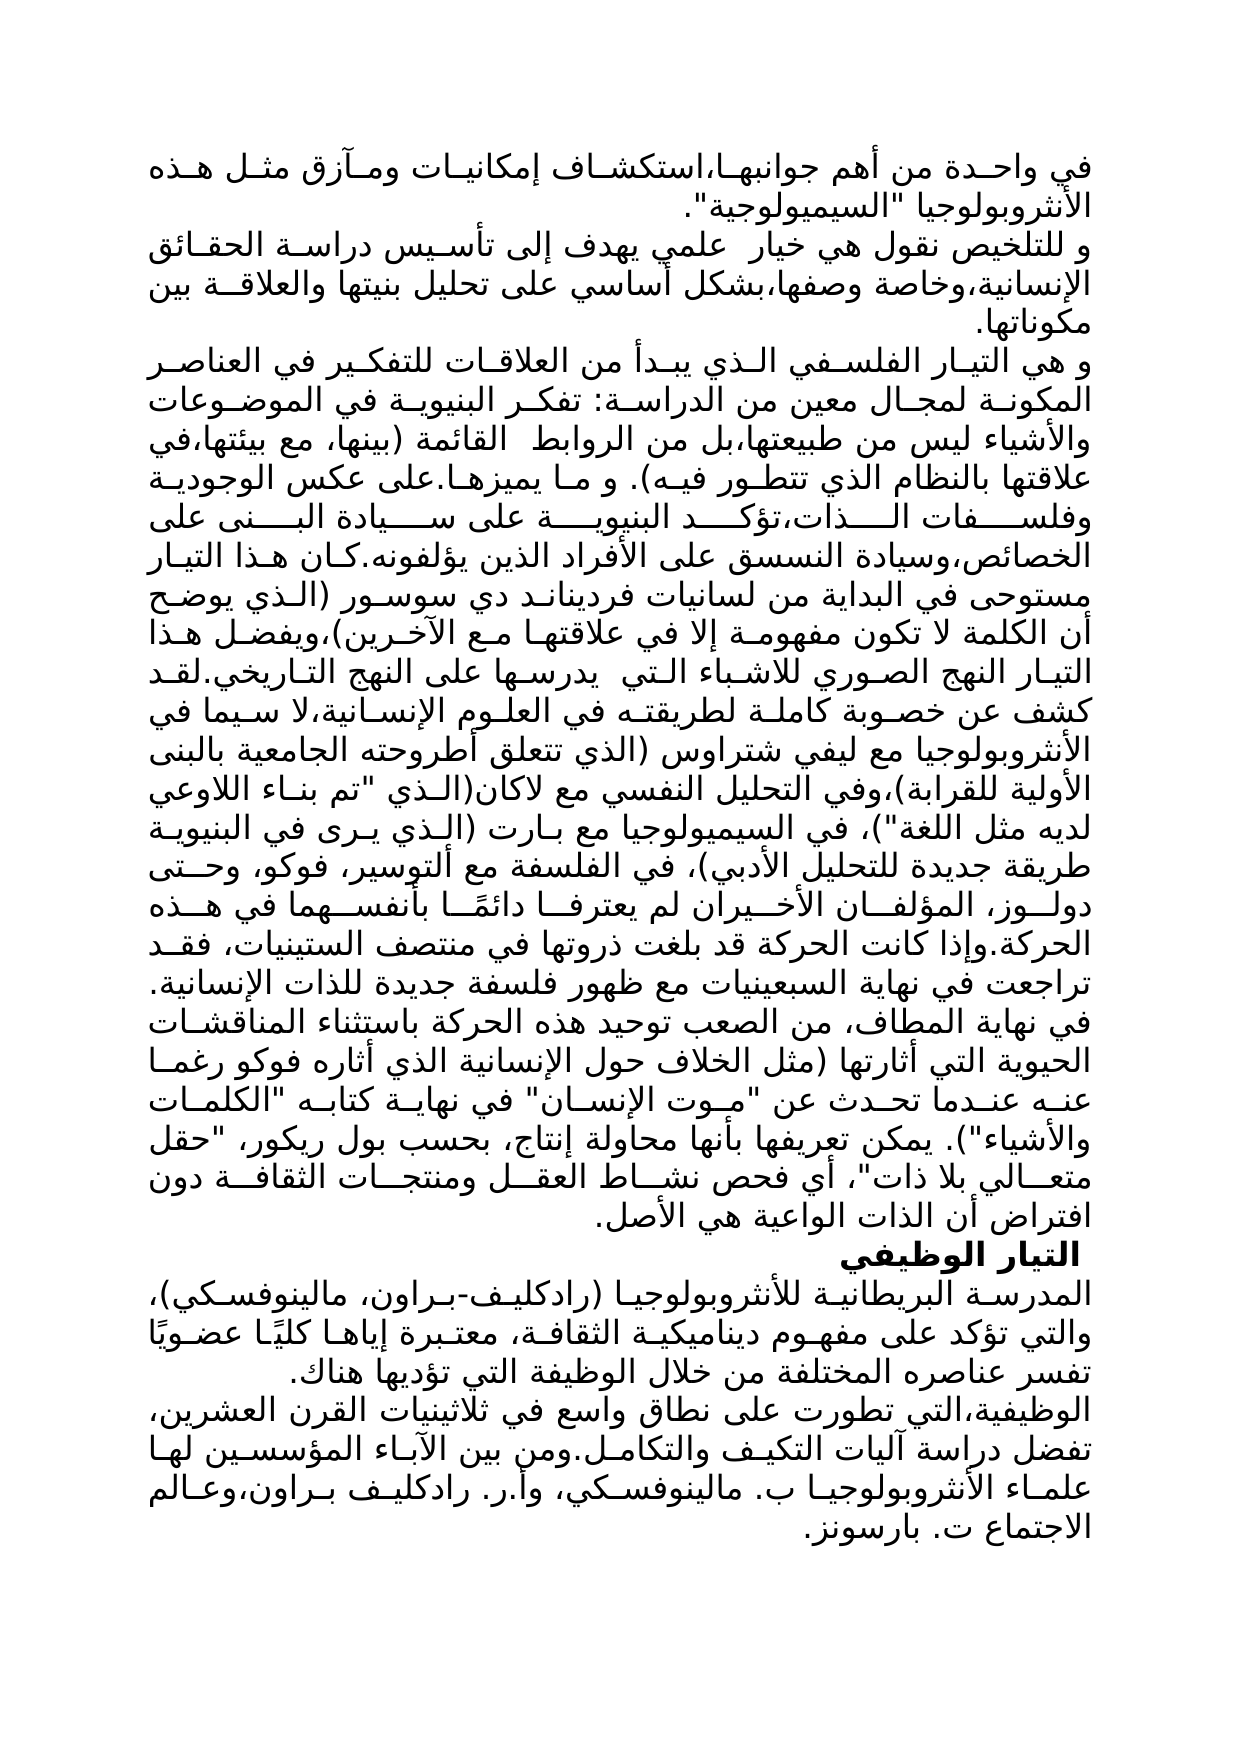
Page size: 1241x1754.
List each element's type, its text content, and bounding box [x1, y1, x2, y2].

text المدرسة البريطانية للأنثروبولوجيا (رادكليف-براون، مالينوفسكي)، والتي تؤكد على مفهوم ديناميكية الثقافة، معتبرة إياها كليًا عضويًا تفسر عناصره المختلفة من خلال الوظيفة التي تؤديها هناك. [148, 1274, 1093, 1391]
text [148, 148, 1093, 225]
text و هي التيار الفلسفي الذي يبدأ من العلاقات للتفكير في العناصر المكونة لمجال معين من الدراسة: تفكر البنيوية في الموضوعات والأشياء ليس من طبيعتها،بل من الروابط القائمة (بينها، مع بيئتها،في علاقتها بالنظام الذي تتطور فيه). و ما يميزها.على عكس الوجودية وفلسفات الذات،تؤكد البنيوية على سيادة البنى على الخصائص،وسيادة النسسق على الأفراد الذين يؤلفونه.كان هذا التيار مستوحى في البداية من لسانيات فرديناند دي سوسور (الذي يوضح أن الكلمة لا تكون مفهومة إلا في علاقتها مع الآخرين)،ويفضل هذا التيار النهج الصوري للاشباء التي يدرسها على النهج التاريخي.لقد كشف عن خصوبة كاملة لطريقته في العلوم الإنسانية،لا سيما في الأنثروبولوجيا مع ليفي شتراوس (الذي تتعلق أطروحته الجامعية بالبنى الأولية للقرابة)،وفي التحليل النفسي مع لاكان(الذي "تم بناء اللاوعي لديه مثل اللغة")، في السيميولوجيا مع بارت (الذي يرى في البنيوية طريقة جديدة للتحليل الأدبي)، في الفلسفة مع ألتوسير، فوكو، وحتى دولوز، المؤلفان الأخيران لم يعترفا دائمًا بأنفسهما في هذه الحركة.وإذا كانت الحركة قد بلغت ذروتها في منتصف الستينيات، فقد تراجعت في نهاية السبعينيات مع ظهور فلسفة جديدة للذات الإنسانية. في نهاية المطاف، من الصعب توحيد هذه الحركة باستثناء المناقشات الحيوية التي أثارتها (مثل الخلاف حول الإنسانية الذي أثاره فوكو رغما عنه عندما تحدث عن "موت الإنسان" في نهاية كتابه "الكلمات والأشياء"). يمكن تعريفها بأنها محاولة إنتاج، بحسب بول ريكور، "حقل متعالي بلا ذات"، أي فحص نشاط العقل ومنتجات الثقافة دون افتراض أن الذات الواعية هي الأصل. [148, 342, 1093, 1236]
text و للتلخيص نقول هي خيار علمي يهدف إلى تأسيس دراسة الحقائق الإنسانية،وخاصة وصفها،بشكل أساسي على تحليل بنيتها والعلاقة بين مكوناتها. [148, 225, 1093, 342]
text التيار الوظيفي [148, 1236, 1093, 1274]
text الوظيفية،التي تطورت على نطاق واسع في ثلاثينيات القرن العشرين، تفضل دراسة آليات التكيف والتكامل.ومن بين الآباء المؤسسين لها علماء الأنثروبولوجيا ب. مالينوفسكي، وأ.ر. رادكليف براون،وعالم الاجتماع ت. بارسونز. [148, 1391, 1093, 1546]
